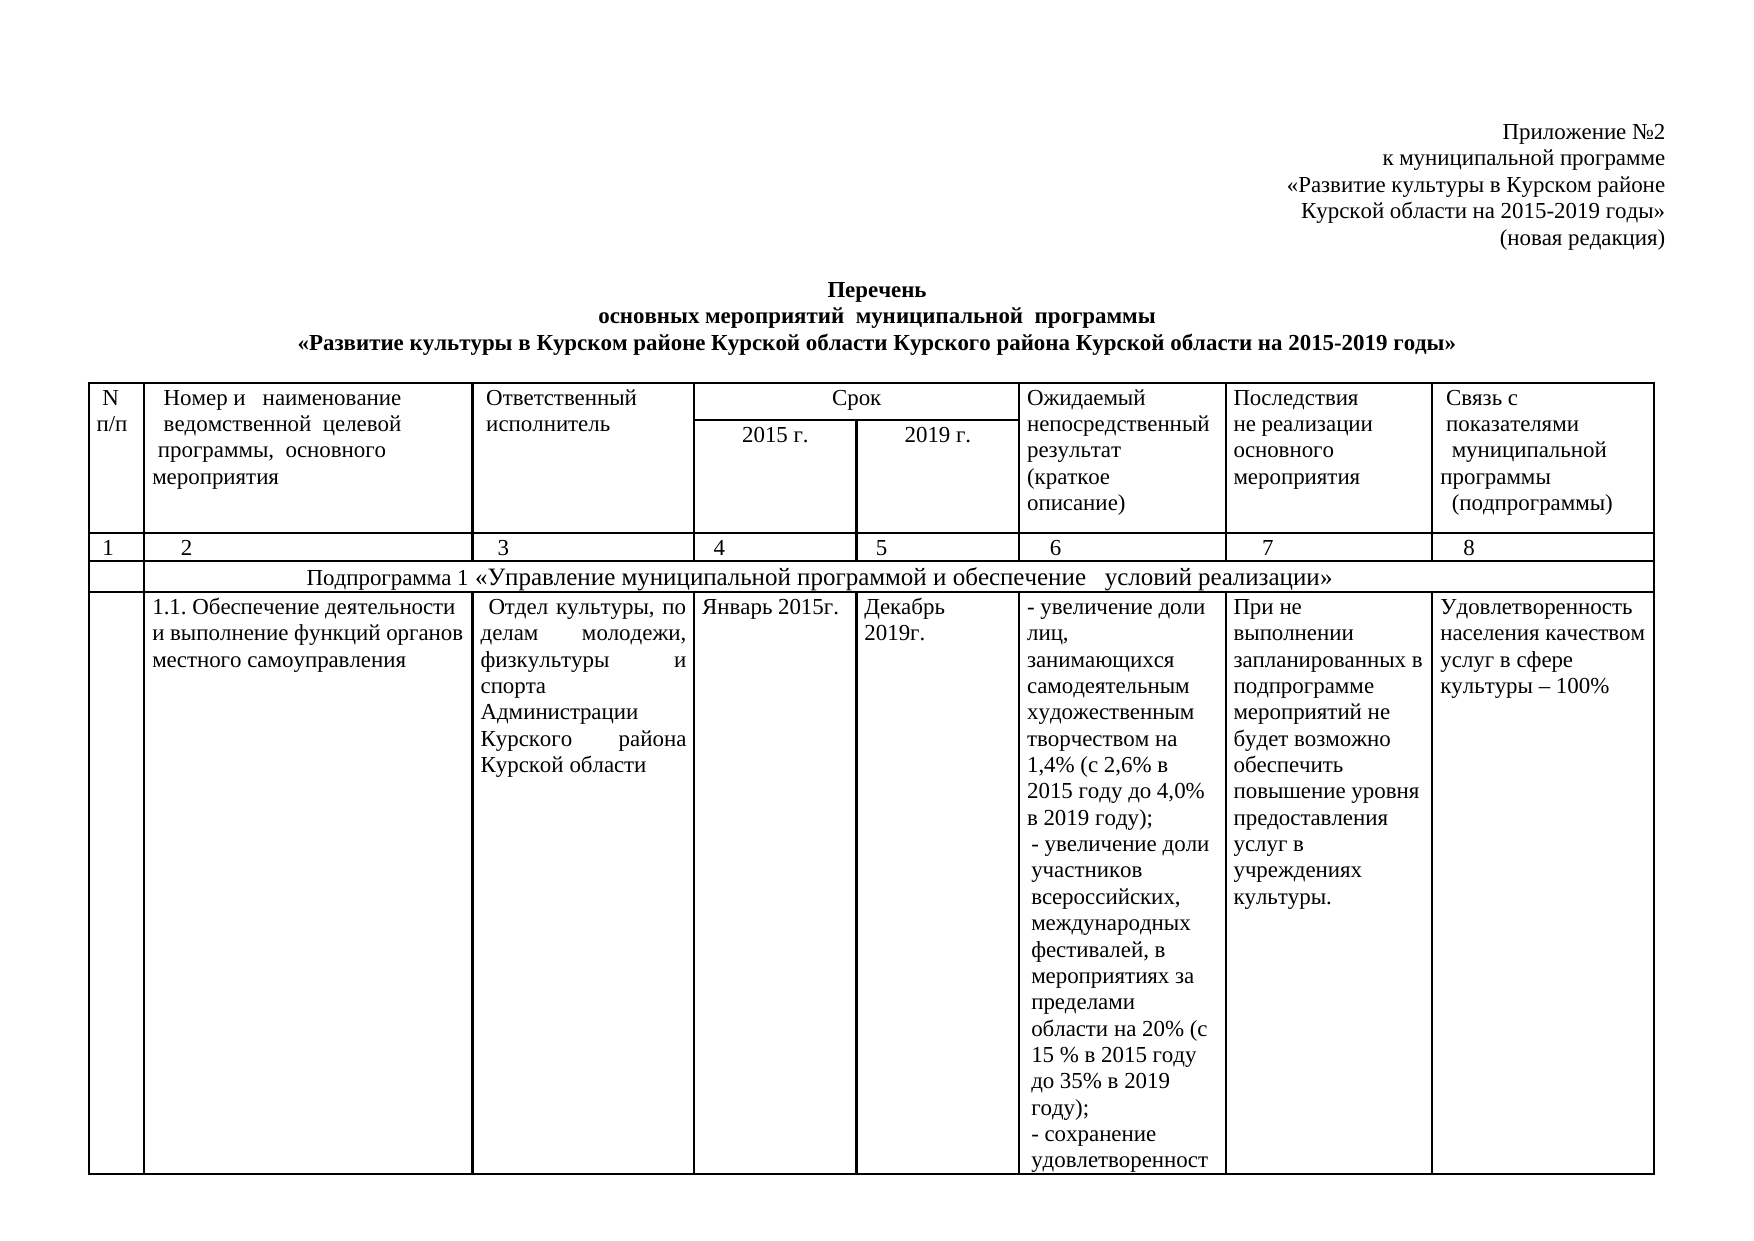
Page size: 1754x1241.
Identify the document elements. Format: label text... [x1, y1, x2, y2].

table_cell Январь 2015г. [695, 593, 855, 1173]
table_cell 2 [145, 534, 471, 560]
text Перечень [89, 276, 1665, 303]
text основных мероприятий муниципальной программы [89, 303, 1665, 329]
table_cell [1020, 593, 1225, 1173]
table_cell [90, 593, 143, 1173]
table_header Ожидаемый непосредственный результат (краткое описание) [1020, 384, 1225, 532]
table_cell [1433, 593, 1653, 1173]
table_header N п/п [90, 384, 143, 532]
table_cell 1 [90, 534, 143, 560]
table_cell 7 [1227, 534, 1431, 560]
text «Развитие культуры в Курском районе Курской области Курского района Курской области на 2015-2019 годы» [89, 329, 1665, 355]
table_header Срок [695, 384, 1018, 419]
table_cell 5 [858, 534, 1018, 560]
table_cell 2015 г. [695, 421, 855, 532]
table_header Последствия не реализации основного мероприятия [1227, 384, 1431, 532]
table_cell 8 [1433, 534, 1653, 560]
table_header Номер и наименование ведомственной целевой программы, основного мероприятия [145, 384, 471, 532]
text Приложение №2 [89, 118, 1665, 144]
table_header Связь с показателями муниципальной программы (подпрограммы) [1433, 384, 1653, 532]
table_cell [90, 562, 143, 591]
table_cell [145, 593, 471, 1173]
table_cell 4 [695, 534, 855, 560]
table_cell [474, 593, 693, 1173]
table_cell 6 [1020, 534, 1225, 560]
table_cell 2019 г. [858, 421, 1018, 532]
table_cell 3 [474, 534, 693, 560]
text к муниципальной программе [89, 144, 1665, 171]
text (новая редакция) [89, 223, 1665, 250]
table_header Ответственный исполнитель [474, 384, 693, 532]
text «Развитие культуры в Курском районе [89, 171, 1665, 197]
table_cell Декабрь 2019г. [858, 593, 1018, 1173]
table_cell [1227, 593, 1431, 1173]
table_cell Подпрограмма 1 «Управление муниципальной программой и обеспечение условий реализации» [145, 562, 1653, 591]
text Курской области на 2015-2019 годы» [89, 197, 1665, 223]
